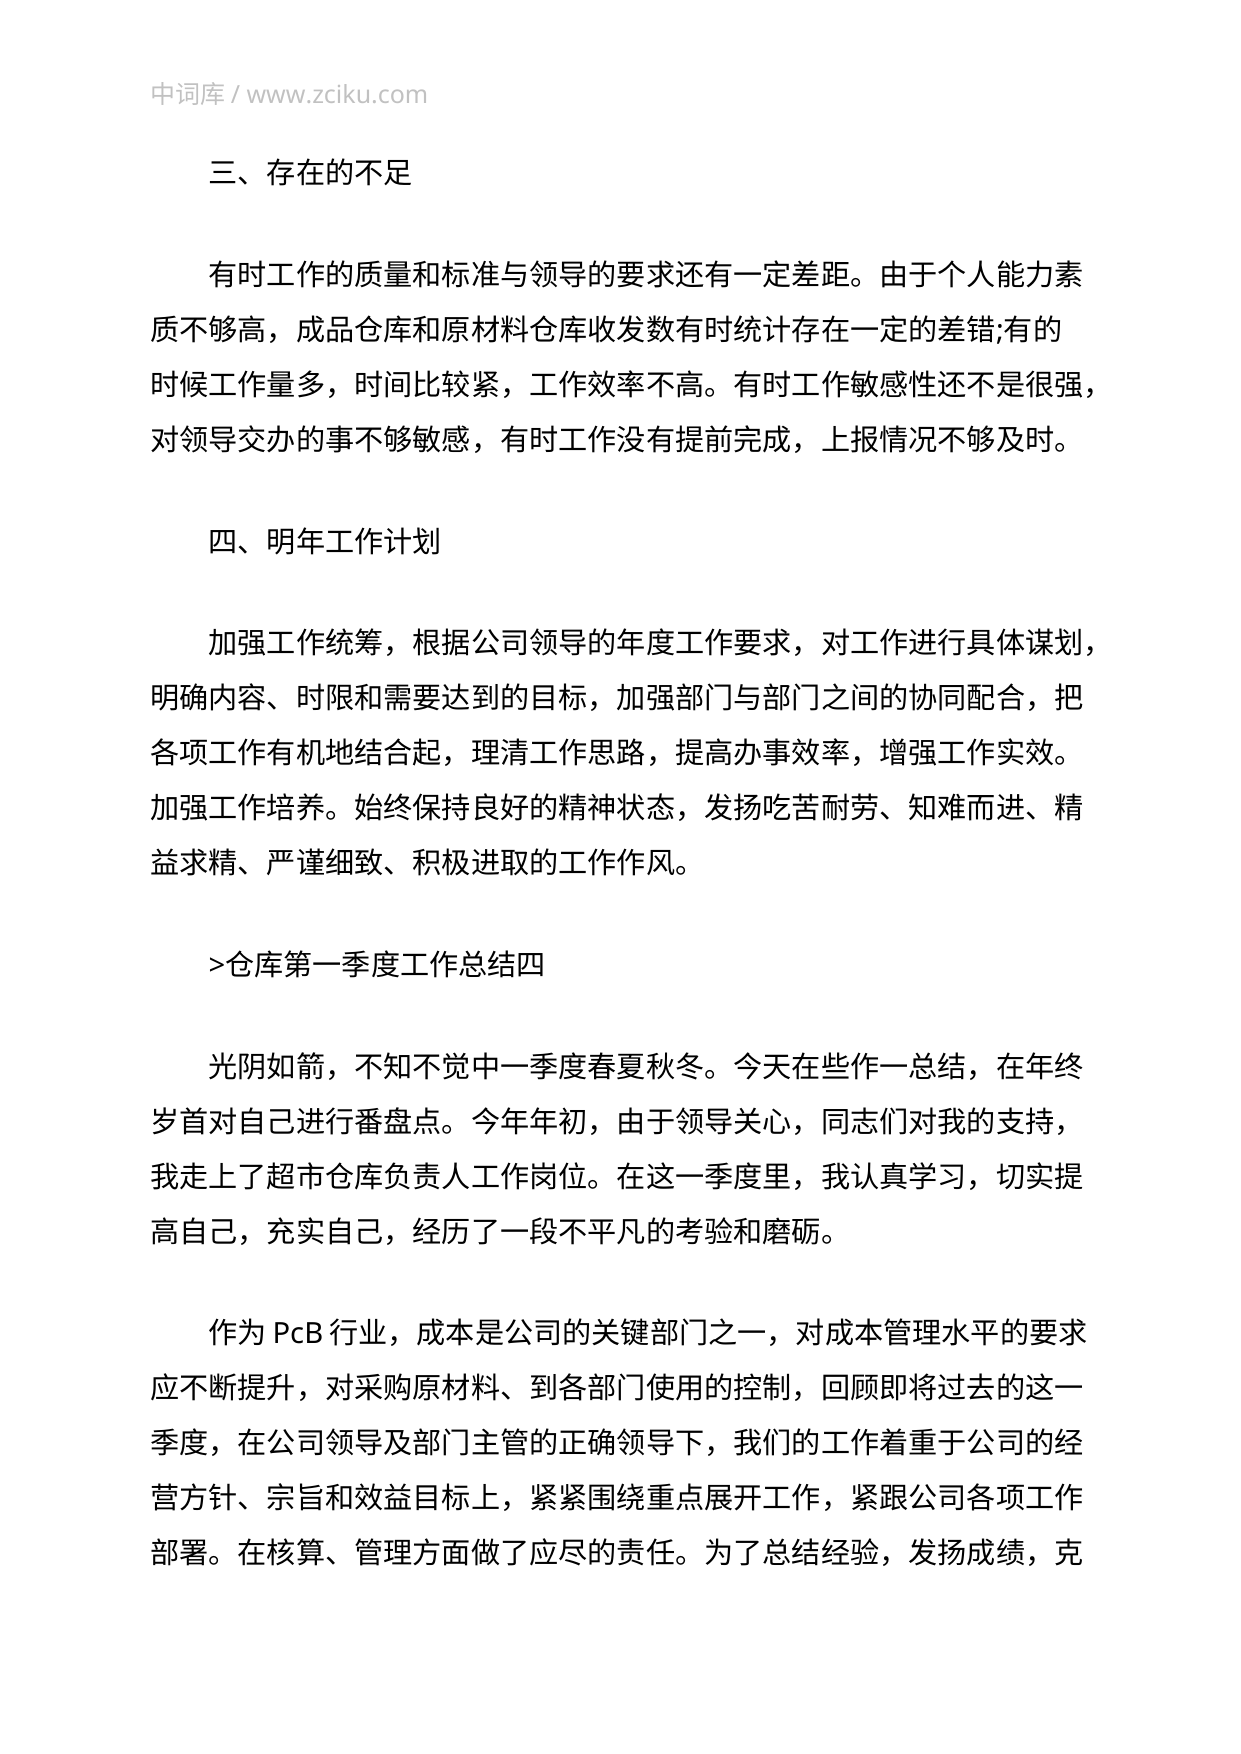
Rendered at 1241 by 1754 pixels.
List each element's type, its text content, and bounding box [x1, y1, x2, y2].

text 四、明年工作计划 [150, 518, 1090, 561]
text 加强工作统筹，根据公司领导的年度工作要求，对工作进行具体谋划，明确内容、时限和需要达到的目标，加强部门与部门之间的协同配合，把各项工作有机地结合起，理清工作思路，提高办事效率，增强工作实效。加强工作培养。始终保持良好的精神状态，发扬吃苦耐劳、知难而进、精益求精、严谨细致、积极进取的工作作风。 [150, 620, 1090, 882]
text >仓库第一季度工作总结四 [150, 941, 1090, 984]
text 三、存在的不足 [150, 150, 1090, 192]
text 有时工作的质量和标准与领导的要求还有一定差距。由于个人能力素质不够高，成品仓库和原材料仓库收发数有时统计存在一定的差错;有的时候工作量多，时间比较紧，工作效率不高。有时工作敏感性还不是很强，对领导交办的事不够敏感，有时工作没有提前完成，上报情况不够及时。 [150, 252, 1090, 459]
text 光阴如箭，不知不觉中一季度春夏秋冬。今天在些作一总结，在年终岁首对自己进行番盘点。今年年初，由于领导关心，同志们对我的支持，我走上了超市仓库负责人工作岗位。在这一季度里，我认真学习，切实提高自己，充实自己，经历了一段不平凡的考验和磨砺。 [150, 1043, 1090, 1250]
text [150, 1310, 1090, 1572]
